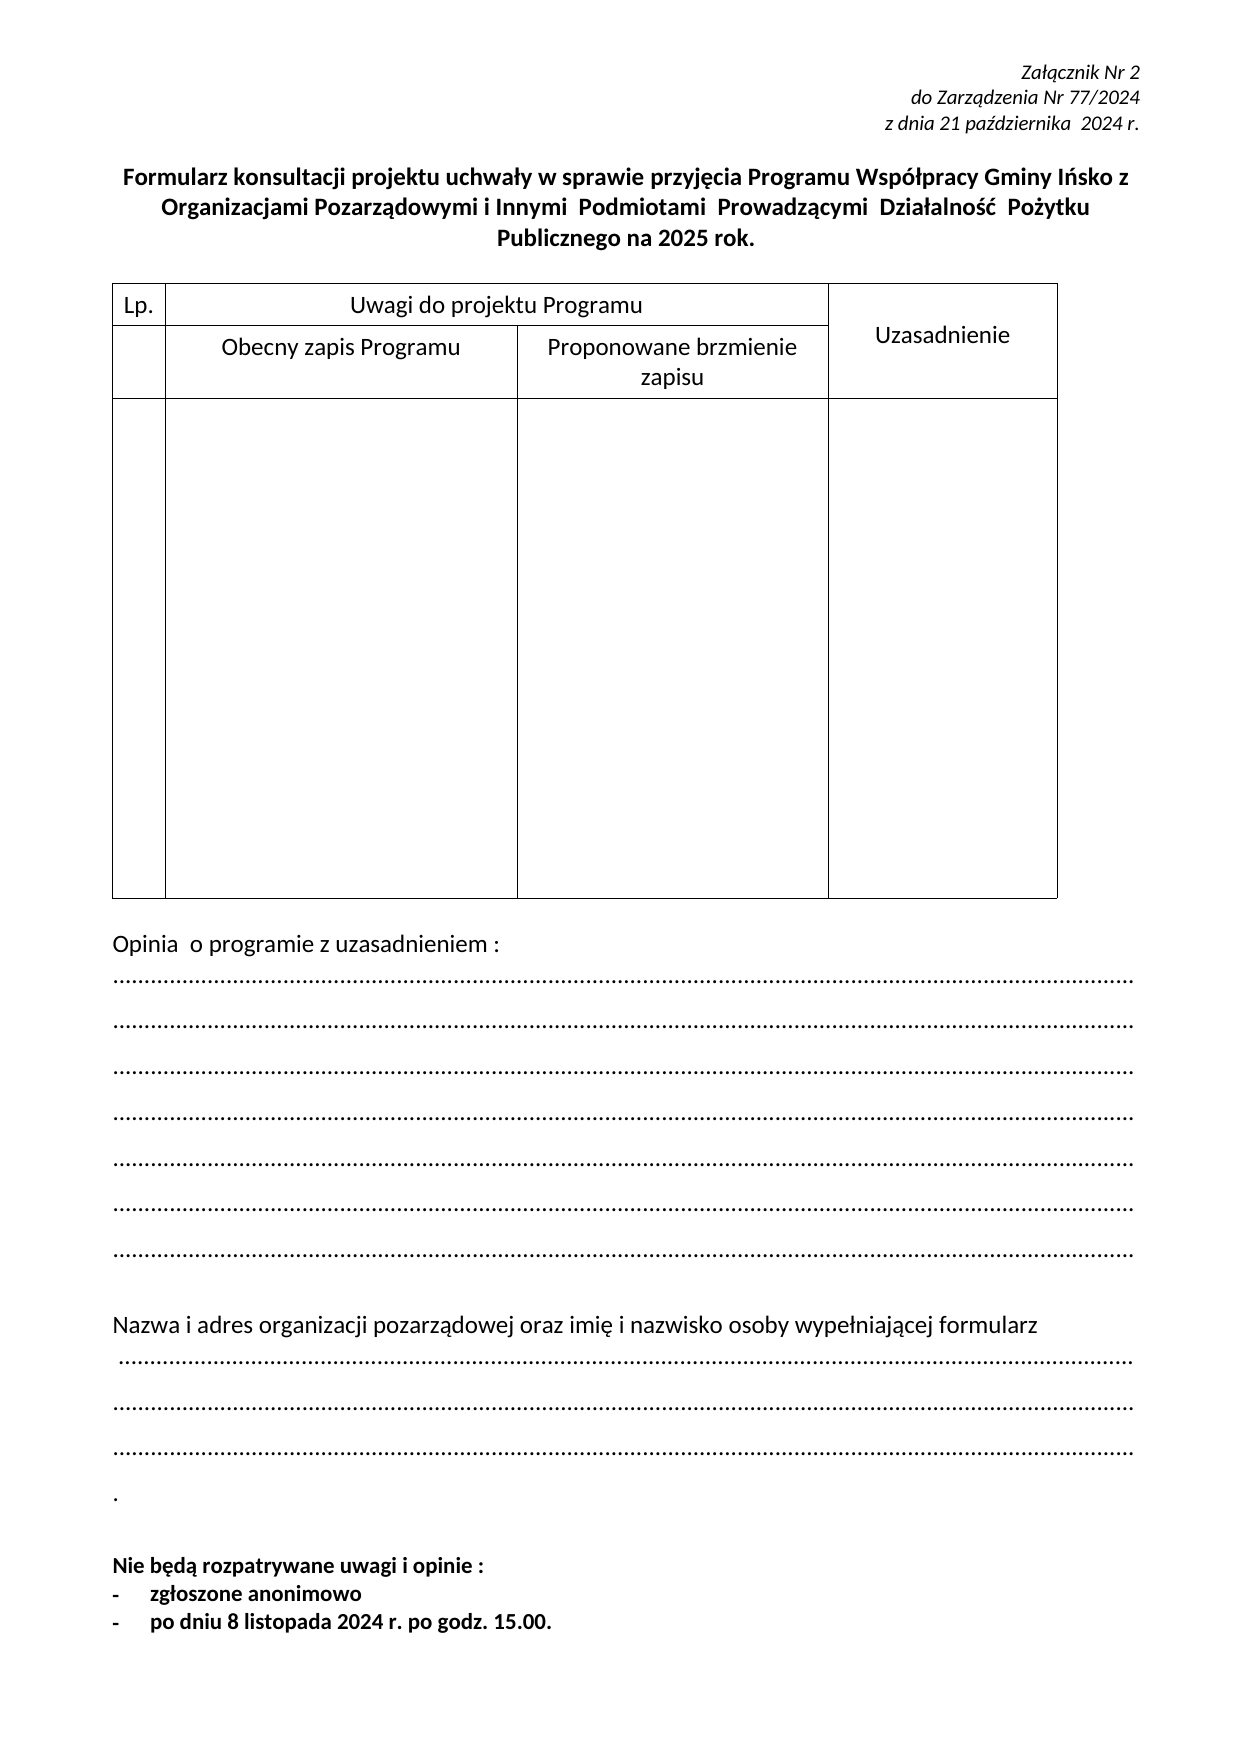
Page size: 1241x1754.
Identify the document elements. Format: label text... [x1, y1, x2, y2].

table_cell [113, 399, 165, 898]
table_cell [166, 399, 517, 898]
text Opinia o programie z uzasadnieniem : [112, 928, 1140, 959]
table_cell [829, 399, 1057, 898]
list zgłoszone anonimowo [112, 1579, 1140, 1607]
text Formularz konsultacji projektu uchwały w sprawie przyjęcia Programu Współpracy Gminy Ińsko z Organizacjami Pozarządowymi i Innymi Podmiotami Prowadzącymi Działalność Pożytku Publicznego na 2025 rok. [112, 161, 1140, 252]
text ...................................................................................................................................................................................................................................................................................................................................................................................................................................................................................................... [112, 1340, 1140, 1508]
text Załącznik Nr 2 [112, 59, 1140, 84]
text .............................................................................................................................................................................................................................................................................................................................................................................................................................................................................................................................................................................................................................................................................................................................................................................................................................................................................................................................................................................................................................................................................................................................................................................. [112, 959, 1140, 1264]
table_cell Proponowane brzmienie zapisu [518, 326, 828, 398]
table_header Uwagi do projektu Programu [166, 284, 828, 325]
text do Zarządzenia Nr 77/2024 [112, 84, 1140, 110]
table_cell [113, 326, 165, 398]
text Nazwa i adres organizacji pozarządowej oraz imię i nazwisko osoby wypełniającej formularz [112, 1309, 1140, 1340]
table_cell [518, 399, 828, 898]
table_header Lp. [113, 284, 165, 325]
list po dniu 8 listopada 2024 r. po godz. 15.00. [112, 1607, 1140, 1635]
table_cell Obecny zapis Programu [166, 326, 517, 398]
text z dnia 21 października 2024 r. [112, 110, 1140, 135]
table_header Uzasadnienie [829, 284, 1057, 398]
text Nie będą rozpatrywane uwagi i opinie : [112, 1551, 1140, 1579]
